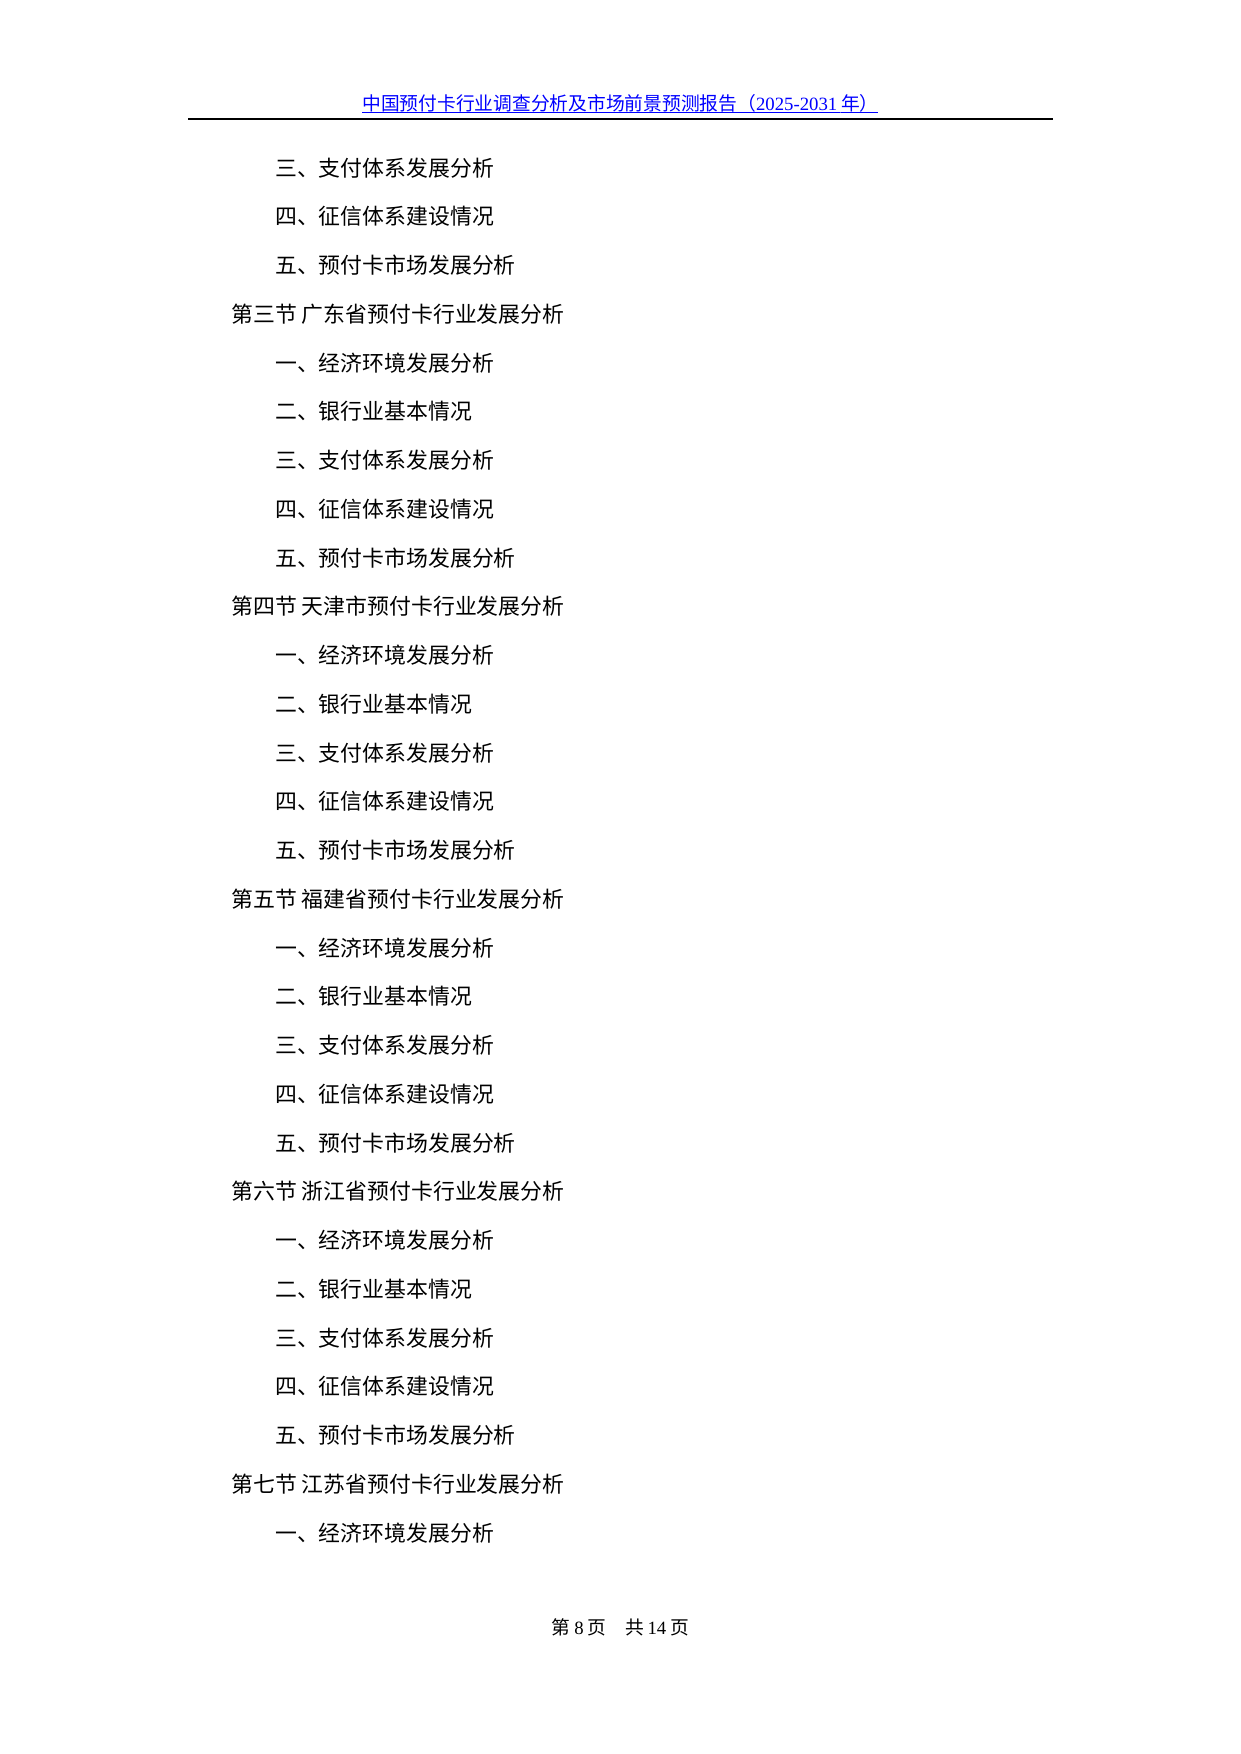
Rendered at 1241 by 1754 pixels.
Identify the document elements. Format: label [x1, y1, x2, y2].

text [187, 150, 1053, 1548]
